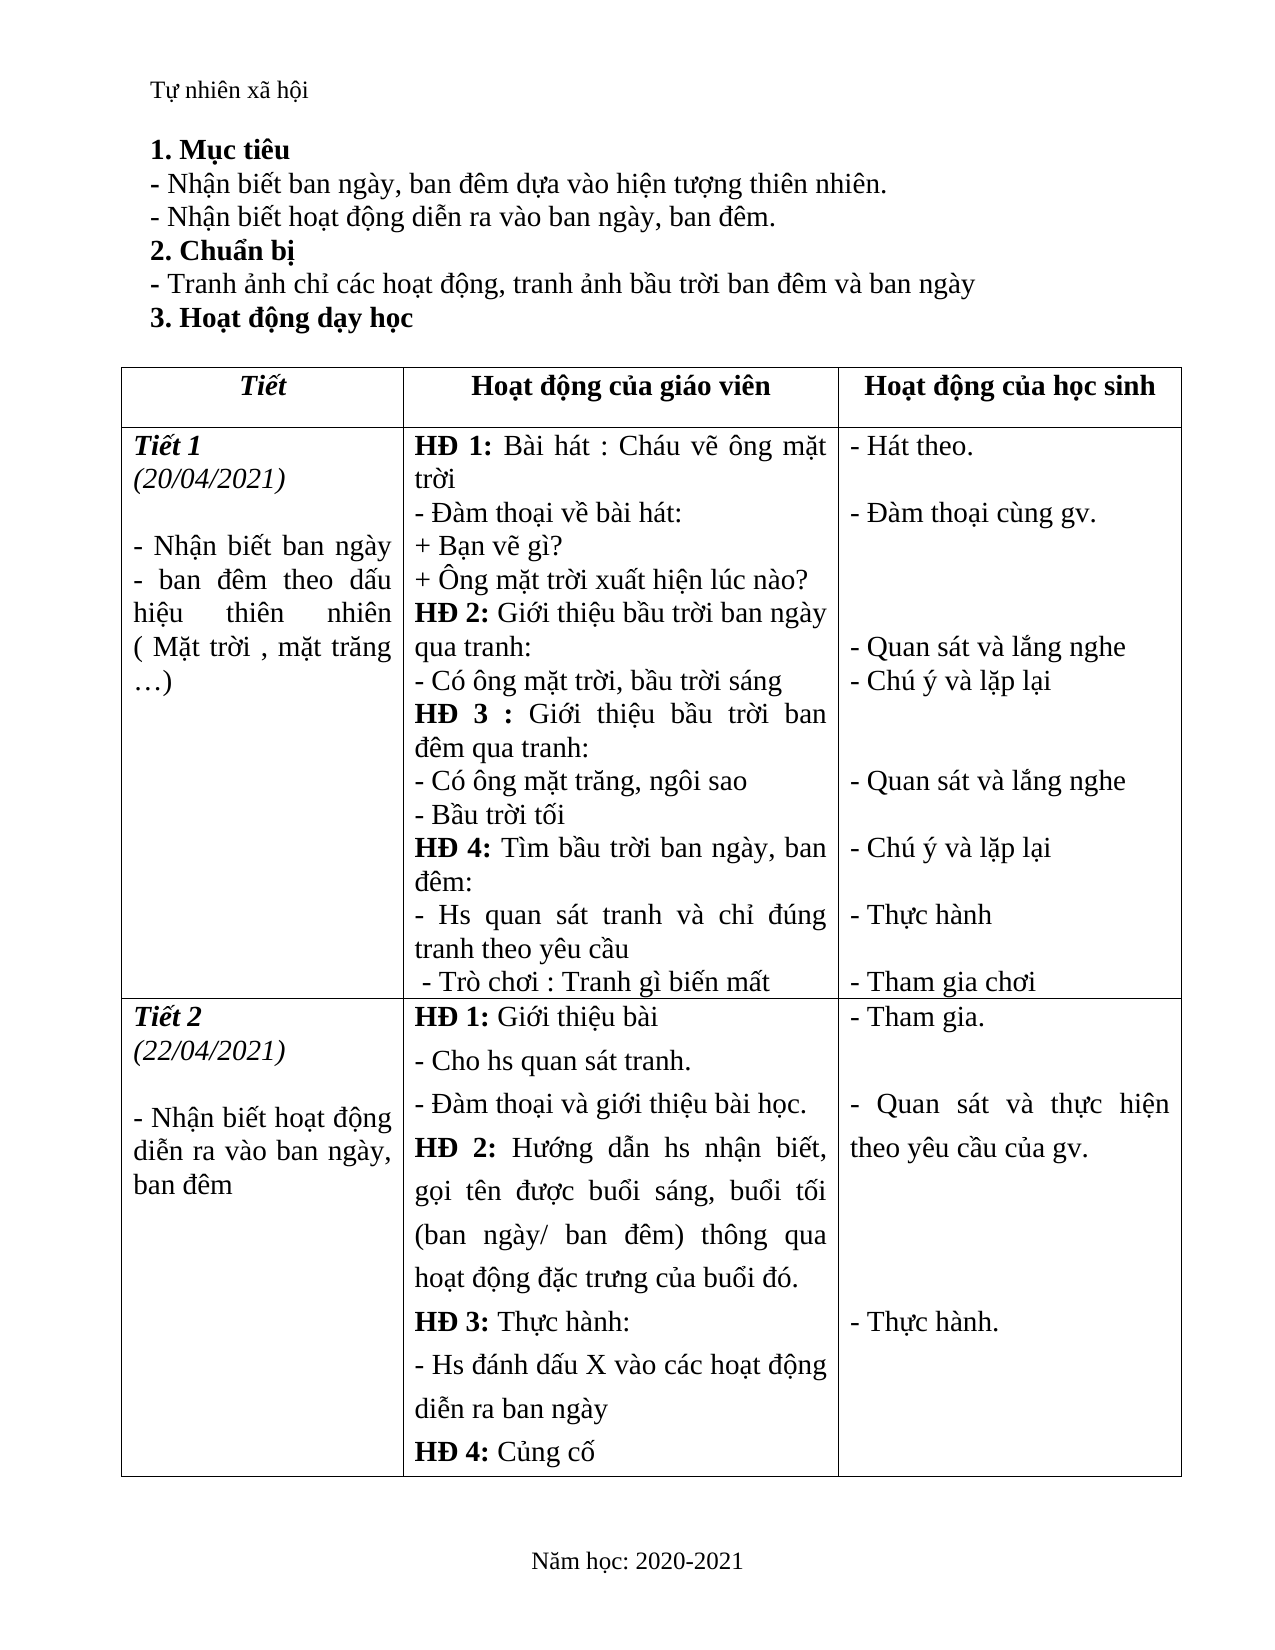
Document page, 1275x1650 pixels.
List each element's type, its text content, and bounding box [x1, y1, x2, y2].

table_header Hoạt động của học sinh [839, 368, 1181, 427]
text - Nhận biết ban ngày, ban đêm dựa vào hiện tượng thiên nhiên. [150, 166, 1125, 199]
text 2. Chuẩn bị [150, 233, 1125, 267]
table_cell HĐ 1: Bài hát : Cháu vẽ ông mặt trời - Đàm thoại về bài hát: + Bạn vẽ gì? + Ông mặt trời xuất hiện lúc nào? HĐ 2: Giới thiệu bầu trời ban ngày qua tranh: - Có ông mặt trời, bầu trời sáng HĐ 3 : Giới thiệu bầu trời ban đêm qua tranh: - Có ông mặt trăng, ngôi sao - Bầu trời tối HĐ 4: Tìm bầu trời ban ngày, ban đêm: - Hs quan sát tranh và chỉ đúng tranh theo yêu cầu - Trò chơi : Tranh gì biến mất [404, 428, 838, 998]
text 1. Mục tiêu [150, 132, 1125, 166]
table_cell Tiết 2 (22/04/2021) - Nhận biết hoạt động diễn ra vào ban ngày, ban đêm [122, 999, 403, 1476]
table_cell HĐ 1: Giới thiệu bài - Cho hs quan sát tranh. - Đàm thoại và giới thiệu bài học. HĐ 2: Hướng dẫn hs nhận biết, gọi tên được buổi sáng, buổi tối (ban ngày/ ban đêm) thông qua hoạt động đặc trưng của buổi đó. HĐ 3: Thực hành: - Hs đánh dấu X vào các hoạt động diễn ra ban ngày HĐ 4: Củng cố [404, 999, 838, 1476]
text 3. Hoạt động dạy học [150, 300, 1125, 334]
text - Tranh ảnh chỉ các hoạt động, tranh ảnh bầu trời ban đêm và ban ngày [150, 267, 1125, 300]
table_header Hoạt động của giáo viên [404, 368, 838, 427]
table_cell - Hát theo. - Đàm thoại cùng gv. - Quan sát và lắng nghe - Chú ý và lặp lại - Quan sát và lắng nghe - Chú ý và lặp lại - Thực hành - Tham gia chơi [839, 428, 1181, 998]
table_cell Tiết 1 (20/04/2021) - Nhận biết ban ngày - ban đêm theo dấu hiệu thiên nhiên ( Mặt trời , mặt trăng …) [122, 428, 403, 998]
text - Nhận biết hoạt động diễn ra vào ban ngày, ban đêm. [150, 199, 1125, 233]
table_cell - Tham gia. - Quan sát và thực hiện theo yêu cầu của gv. - Thực hành. [839, 999, 1181, 1476]
table_header Tiết [122, 368, 403, 427]
